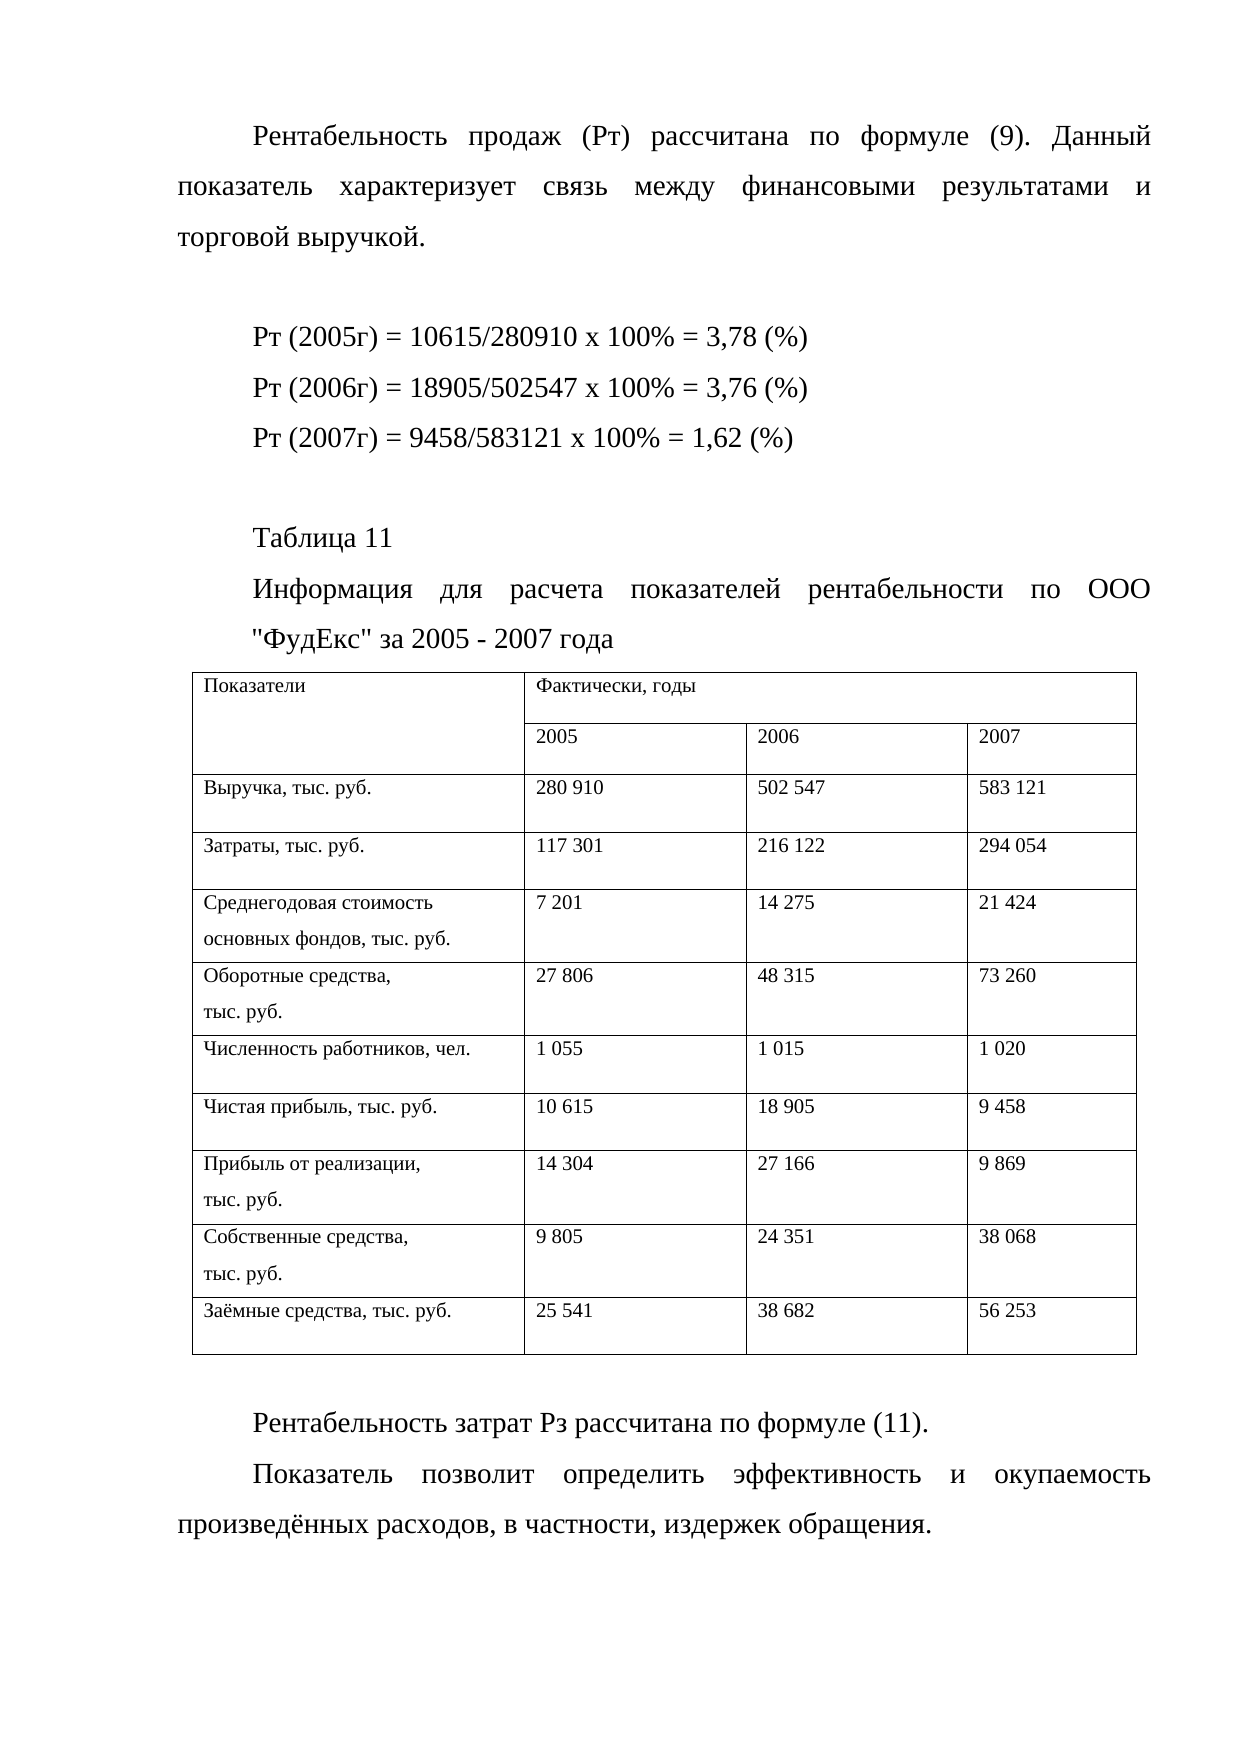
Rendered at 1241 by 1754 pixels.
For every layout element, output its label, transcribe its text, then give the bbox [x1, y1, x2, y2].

table_cell 14 275 [747, 890, 967, 962]
table_cell 9 869 [968, 1151, 1136, 1223]
table_cell Затраты, тыс. руб. [193, 833, 524, 889]
table_cell 38 682 [747, 1298, 967, 1354]
text Рентабельность затрат Рз рассчитана по формуле (11). [177, 1405, 1152, 1439]
table_cell 21 424 [968, 890, 1136, 962]
table_cell 502 547 [747, 775, 967, 832]
table_cell 1 015 [747, 1036, 967, 1093]
table_cell 117 301 [525, 833, 746, 889]
table_cell Заёмные средства, тыс. руб. [193, 1298, 524, 1354]
table_header Показатели [193, 673, 524, 774]
text Таблица 11 [177, 521, 1152, 554]
table_cell 7 201 [525, 890, 746, 962]
table_cell 2006 [747, 724, 967, 774]
table_cell 18 905 [747, 1094, 967, 1150]
table_cell 48 315 [747, 963, 967, 1035]
table_cell Численность работников, чел. [193, 1036, 524, 1093]
table_cell 27 166 [747, 1151, 967, 1223]
text Показатель позволит определить эффективность и окупаемость произведённых расходов, в частности, издержек обращения. [177, 1456, 1152, 1539]
table_cell 2007 [968, 724, 1136, 774]
table_cell 9 458 [968, 1094, 1136, 1150]
table_cell Собственные средства, тыс. руб. [193, 1225, 524, 1297]
table_cell 73 260 [968, 963, 1136, 1035]
table_cell Среднегодовая стоимость основных фондов, тыс. руб. [193, 890, 524, 962]
table_cell Чистая прибыль, тыс. руб. [193, 1094, 524, 1150]
table_header Фактически, годы [525, 673, 1136, 723]
table_cell 25 541 [525, 1298, 746, 1354]
text Рентабельность продаж (Рт) рассчитана по формуле (9). Данный показатель характеризует связь между финансовыми результатами и торговой выручкой. [177, 118, 1152, 252]
table_cell 1 055 [525, 1036, 746, 1093]
table_cell 24 351 [747, 1225, 967, 1297]
table_cell 27 806 [525, 963, 746, 1035]
table_cell Выручка, тыс. руб. [193, 775, 524, 832]
table_cell 583 121 [968, 775, 1136, 832]
table_cell 38 068 [968, 1225, 1136, 1297]
table_cell 216 122 [747, 833, 967, 889]
table_cell 10 615 [525, 1094, 746, 1150]
text Рт (2006г) = 18905/502547 х 100% = 3,76 (%) [177, 370, 1152, 403]
table_cell Прибыль от реализации, тыс. руб. [193, 1151, 524, 1223]
table_cell 1 020 [968, 1036, 1136, 1093]
table_cell Оборотные средства, тыс. руб. [193, 963, 524, 1035]
table_cell 280 910 [525, 775, 746, 832]
text Рт (2005г) = 10615/280910 х 100% = 3,78 (%) [177, 319, 1152, 353]
table_cell 294 054 [968, 833, 1136, 889]
text Информация для расчета показателей рентабельности по ООО "ФудЕкс" за 2005 - 2007 года [251, 571, 1152, 655]
table_cell 2005 [525, 724, 746, 774]
table_cell 56 253 [968, 1298, 1136, 1354]
text Рт (2007г) = 9458/583121 х 100% = 1,62 (%) [177, 420, 1152, 453]
table_cell 14 304 [525, 1151, 746, 1223]
table_cell 9 805 [525, 1225, 746, 1297]
